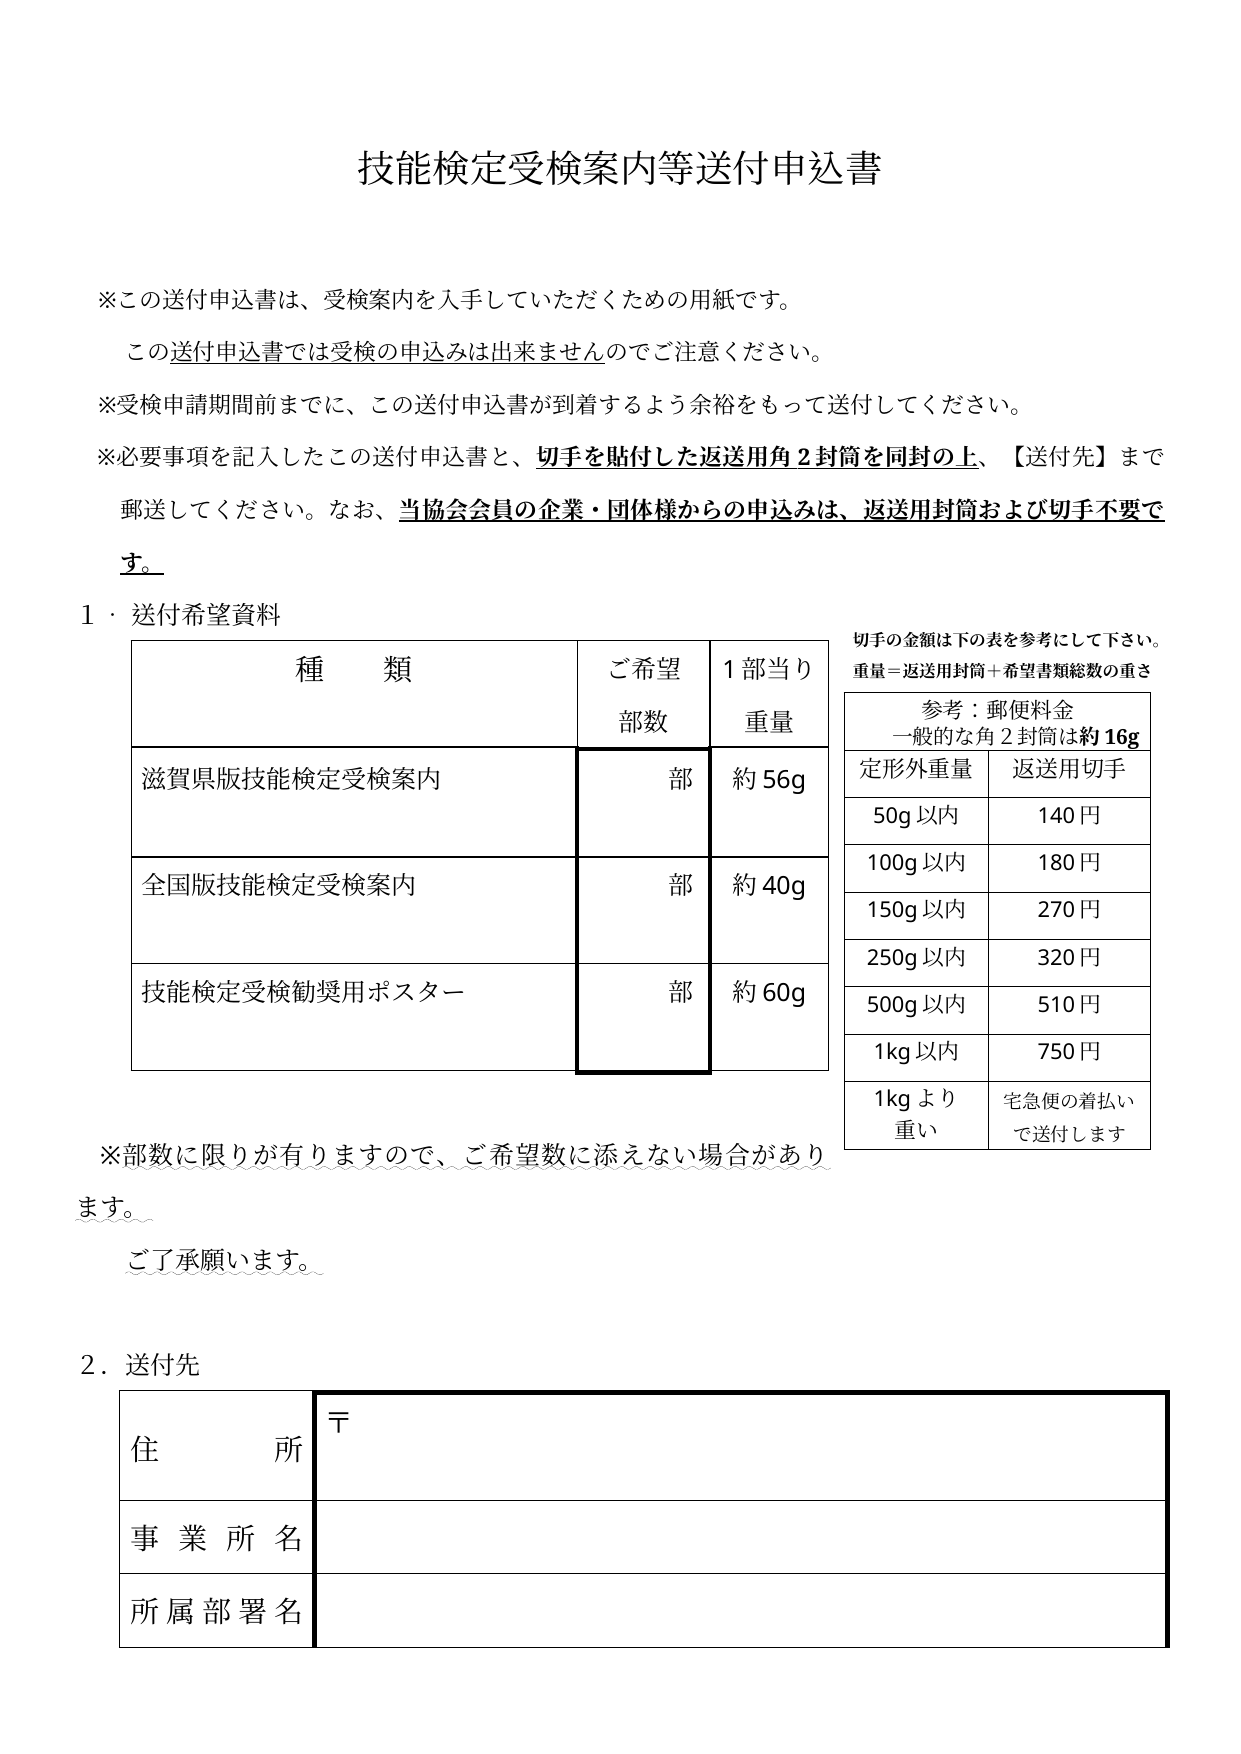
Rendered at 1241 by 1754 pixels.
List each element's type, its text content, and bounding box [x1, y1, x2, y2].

table_cell 定形外重量 [845, 751, 988, 797]
text ※受検申請期間前までに、この送付申込書が到着するよう余裕をもって送付してください。 [75, 377, 1165, 430]
table_cell 部 [579, 964, 708, 1070]
table_cell 技能検定受検勧奨用ポスター [132, 964, 575, 1070]
text １． 送付希望資料 [75, 588, 1165, 640]
text ※この送付申込書は、受検案内を入手していただくための用紙です。 [75, 272, 1165, 324]
table_cell 宅急便の着払いで送付します [989, 1082, 1150, 1148]
table_cell 50g以内 [845, 798, 988, 844]
table_cell 約40g [712, 858, 828, 963]
text ※必要事項を記入したこの送付申込書と、切手を貼付した返送用角2封筒を同封の上、【送付先】まで郵送してください。なお、当協会会員の企業・団体様からの申込みは、返送用封筒および切手不要です。 [97, 430, 1165, 588]
table_cell 270円 [989, 893, 1150, 939]
table_cell 180円 [989, 845, 1150, 892]
table_cell 140円 [989, 798, 1150, 844]
text 技能検定受検案内等送付申込書 [75, 114, 1165, 219]
table_cell 500g以内 [845, 987, 988, 1033]
table_cell 部 [579, 751, 708, 856]
table_cell 返送用切手 [989, 751, 1150, 797]
table_cell 510円 [989, 987, 1150, 1033]
table_cell 150g以内 [845, 893, 988, 939]
table_cell 約60g [712, 964, 828, 1070]
text ※部数に限りが有りますので、ご希望数に添えない場合があります。 [75, 1127, 1165, 1232]
table_header 種 類 [132, 641, 577, 746]
table_header ご希望 部数 [578, 641, 709, 746]
table_header 参考：郵便料金 一般的な角２封筒は約16g [845, 693, 1150, 750]
table_cell 所属部署名 [120, 1574, 312, 1647]
table_cell 250g以内 [845, 940, 988, 986]
table_cell 全国版技能検定受検案内 [132, 858, 575, 963]
table_cell 1kg以内 [845, 1035, 988, 1081]
table_cell [317, 1501, 1165, 1572]
table_cell 1kgより 重い [845, 1082, 988, 1148]
text ご了承願います。 [75, 1232, 1165, 1285]
text この送付申込書では受検の申込みは出来ませんのでご注意ください。 [112, 324, 1165, 377]
table_cell 部 [579, 858, 708, 963]
text ２．送付先 [75, 1338, 1165, 1390]
table_cell 750円 [989, 1035, 1150, 1081]
table_header 〒 [317, 1395, 1165, 1500]
table_header 住所 [120, 1391, 312, 1500]
table_cell [317, 1574, 1165, 1647]
table_cell 約56g [712, 748, 828, 856]
table_cell 320円 [989, 940, 1150, 986]
table_header 1部当り 重量 [711, 641, 828, 746]
table_cell 事業所名 [120, 1501, 312, 1572]
table_cell 100g以内 [845, 845, 988, 892]
table_cell 滋賀県版技能検定受検案内 [132, 748, 575, 856]
